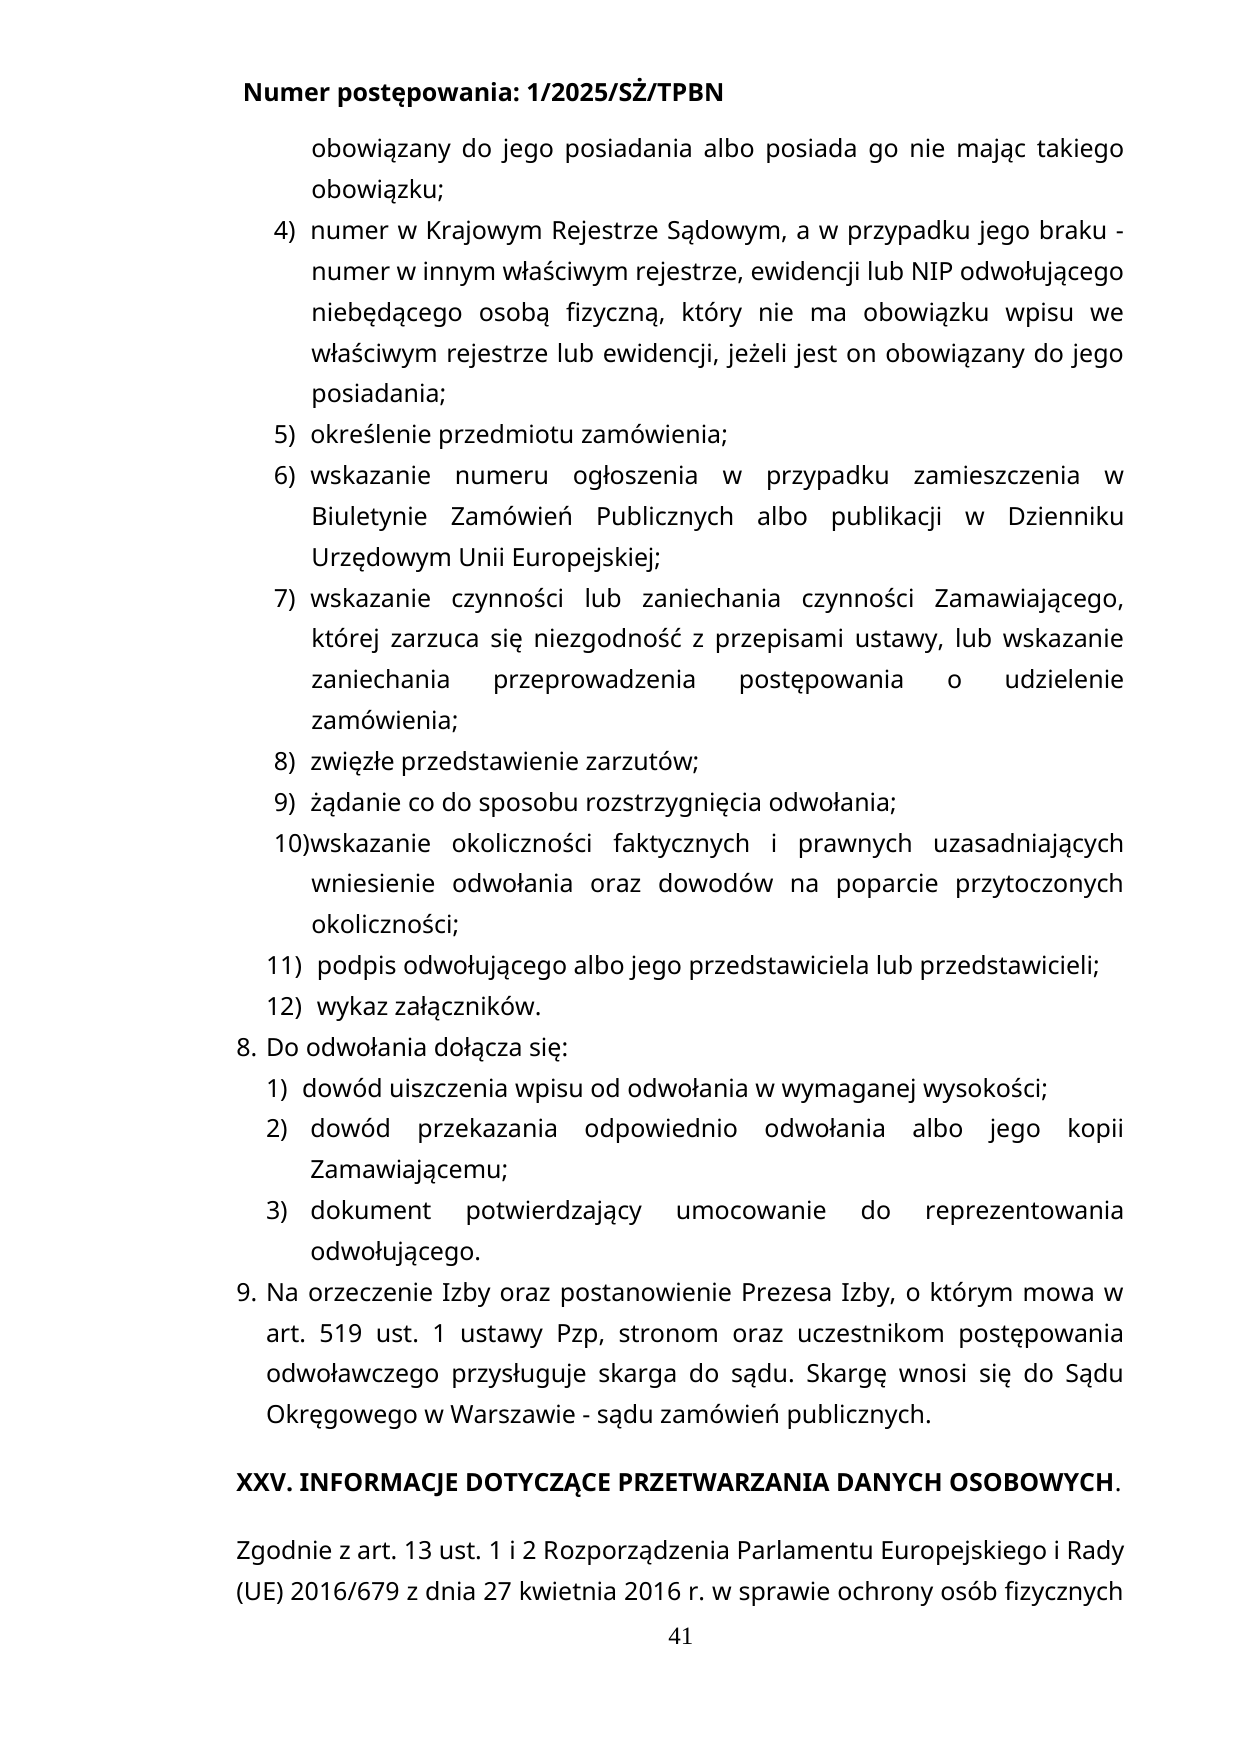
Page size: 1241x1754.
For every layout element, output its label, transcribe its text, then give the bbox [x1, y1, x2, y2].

list wskazanie okoliczności faktycznych i prawnych uzasadniających wniesienie odwołania oraz dowodów na poparcie przytoczonych okoliczności; [274, 825, 1125, 941]
list dowód uiszczenia wpisu od odwołania w wymaganej wysokości; [266, 1070, 1125, 1104]
list wskazanie czynności lub zaniechania czynności Zamawiającego, której zarzuca się niezgodność z przepisami ustawy, lub wskazanie zaniechania przeprowadzenia postępowania o udzielenie zamówienia; [274, 580, 1125, 737]
list wskazanie numeru ogłoszenia w przypadku zamieszczenia w Biuletynie Zamówień Publicznych albo publikacji w Dzienniku Urzędowym Unii Europejskiej; [274, 458, 1125, 573]
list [274, 131, 1125, 206]
list zwięzłe przedstawienie zarzutów; [274, 743, 1125, 778]
list podpis odwołującego albo jego przedstawiciela lub przedstawicieli; [266, 948, 1125, 982]
list numer w Krajowym Rejestrze Sądowym, a w przypadku jego braku - numer w innym właściwym rejestrze, ewidencji lub NIP odwołującego niebędącego osobą fizyczną, który nie ma obowiązku wpisu we właściwym rejestrze lub ewidencji, jeżeli jest on obowiązany do jego posiadania; [274, 213, 1125, 410]
list Na orzeczenie Izby oraz postanowienie Prezesa Izby, o którym mowa w art. 519 ust. 1 ustawy Pzp, stronom oraz uczestnikom postępowania odwoławczego przysługuje skarga do sądu. Skargę wnosi się do Sądu Okręgowego w Warszawie - sądu zamówień publicznych. [236, 1274, 1125, 1431]
list żądanie co do sposobu rozstrzygnięcia odwołania; [274, 784, 1125, 818]
list określenie przedmiotu zamówienia; [274, 417, 1125, 451]
list dowód przekazania odpowiednio odwołania albo jego kopii Zamawiającemu; [266, 1111, 1125, 1186]
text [236, 1533, 1125, 1608]
text XXV. INFORMACJE DOTYCZĄCE PRZETWARZANIA DANYCH OSOBOWYCH. [236, 1465, 1125, 1499]
list Do odwołania dołącza się: [236, 1029, 1125, 1063]
list dokument potwierdzający umocowanie do reprezentowania odwołującego. [266, 1193, 1125, 1268]
list wykaz załączników. [266, 988, 1125, 1023]
